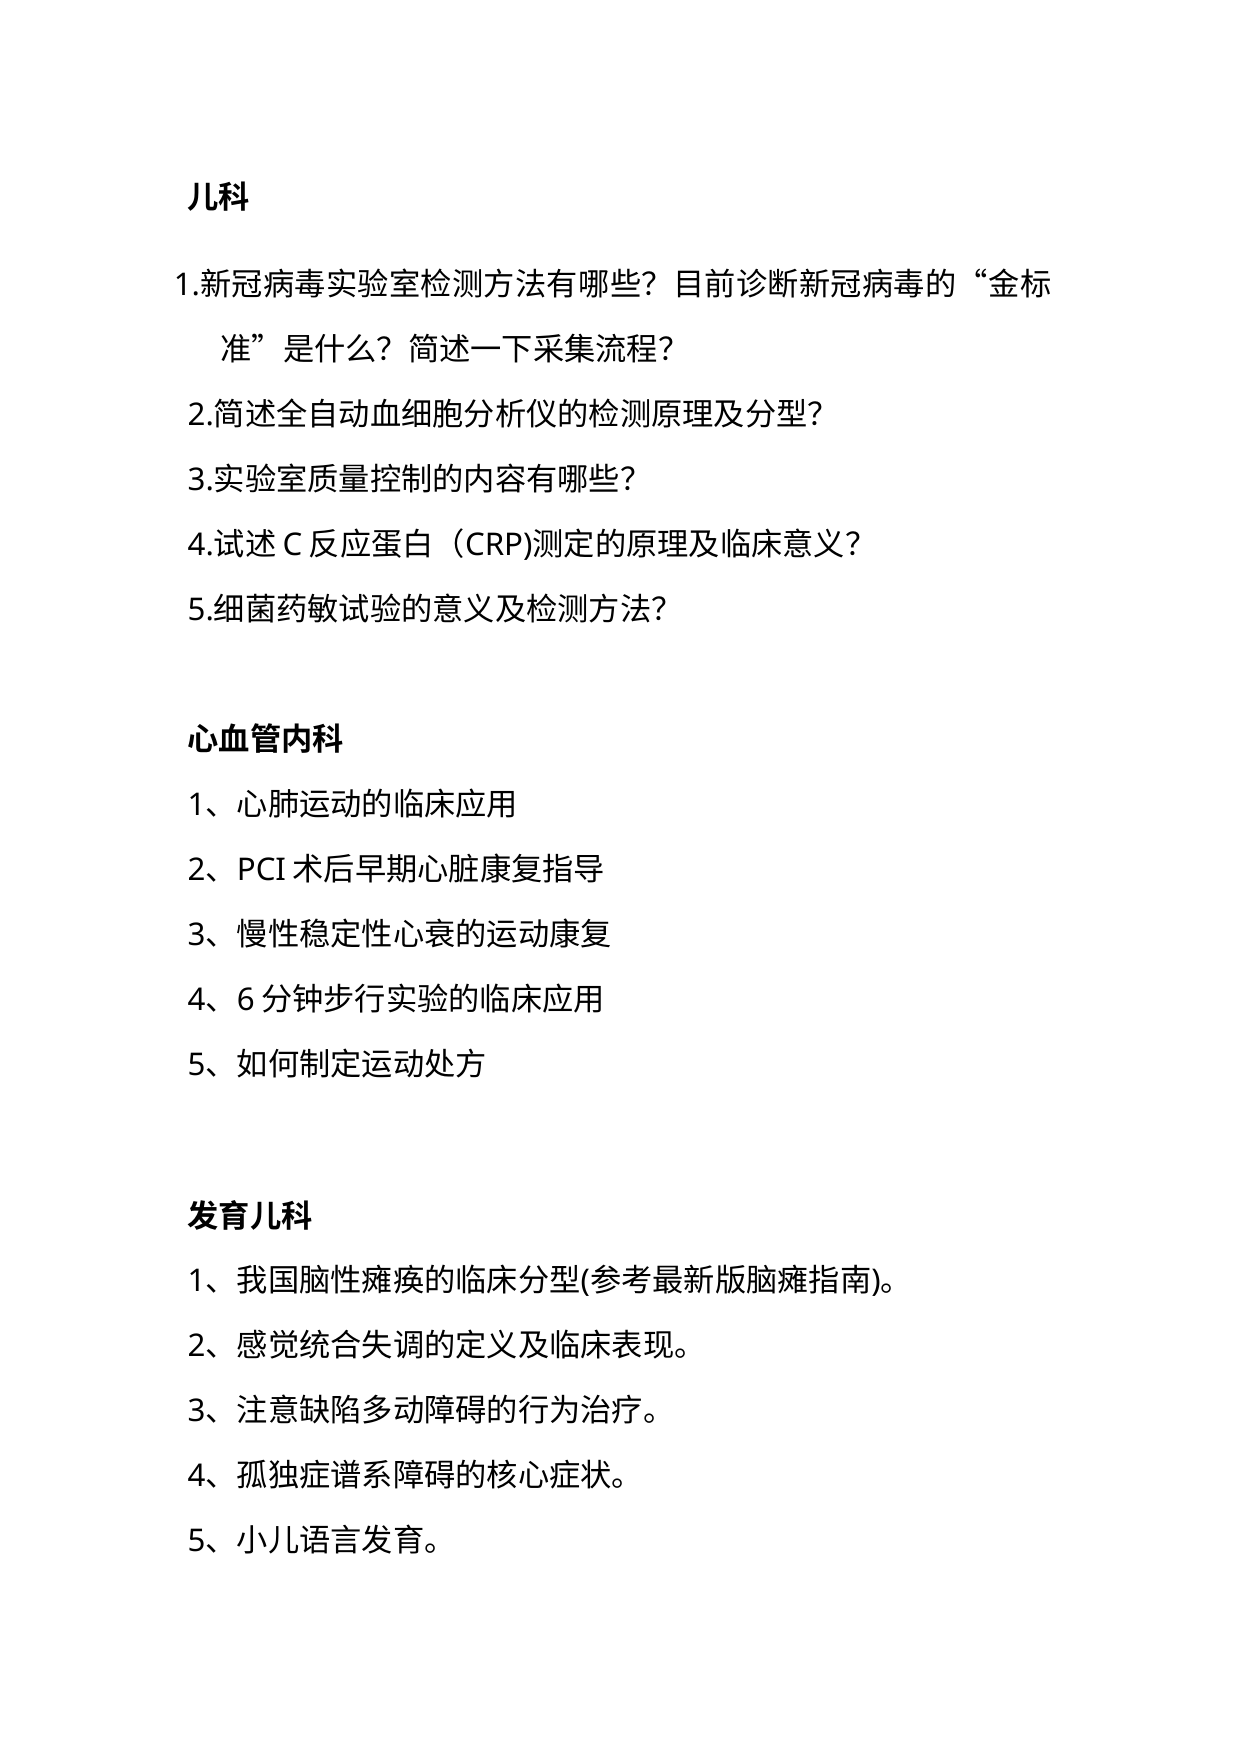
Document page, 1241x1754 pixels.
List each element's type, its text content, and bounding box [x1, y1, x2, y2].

text 2.简述全自动血细胞分析仪的检测原理及分型？ [187, 379, 1053, 444]
text 3.实验室质量控制的内容有哪些？ [187, 444, 1053, 509]
text 4.试述C反应蛋白（CRP)测定的原理及临床意义？ [187, 509, 1053, 574]
text 4、6分钟步行实验的临床应用 [187, 964, 1053, 1029]
list 儿科 [187, 162, 1053, 227]
text 1、心肺运动的临床应用 [187, 769, 1053, 834]
text 1.新冠病毒实验室检测方法有哪些？目前诊断新冠病毒的“金标准”是什么？简述一下采集流程？ [173, 249, 1053, 379]
text 3、注意缺陷多动障碍的行为治疗。 [187, 1376, 1053, 1441]
text 心血管内科 [187, 704, 1053, 769]
list 如何制定运动处方 [187, 1029, 1053, 1094]
text 2、PCI术后早期心脏康复指导 [187, 834, 1053, 899]
text 1、我国脑性瘫痪的临床分型(参考最新版脑瘫指南)。 [187, 1246, 1053, 1311]
text 5、小儿语言发育。 [187, 1506, 1053, 1571]
text 5.细菌药敏试验的意义及检测方法？ [187, 574, 1053, 639]
text 3、慢性稳定性心衰的运动康复 [187, 899, 1053, 964]
text 发育儿科 [187, 1181, 1053, 1246]
text 4、孤独症谱系障碍的核心症状。 [187, 1441, 1053, 1506]
text 2、感觉统合失调的定义及临床表现。 [187, 1311, 1053, 1376]
